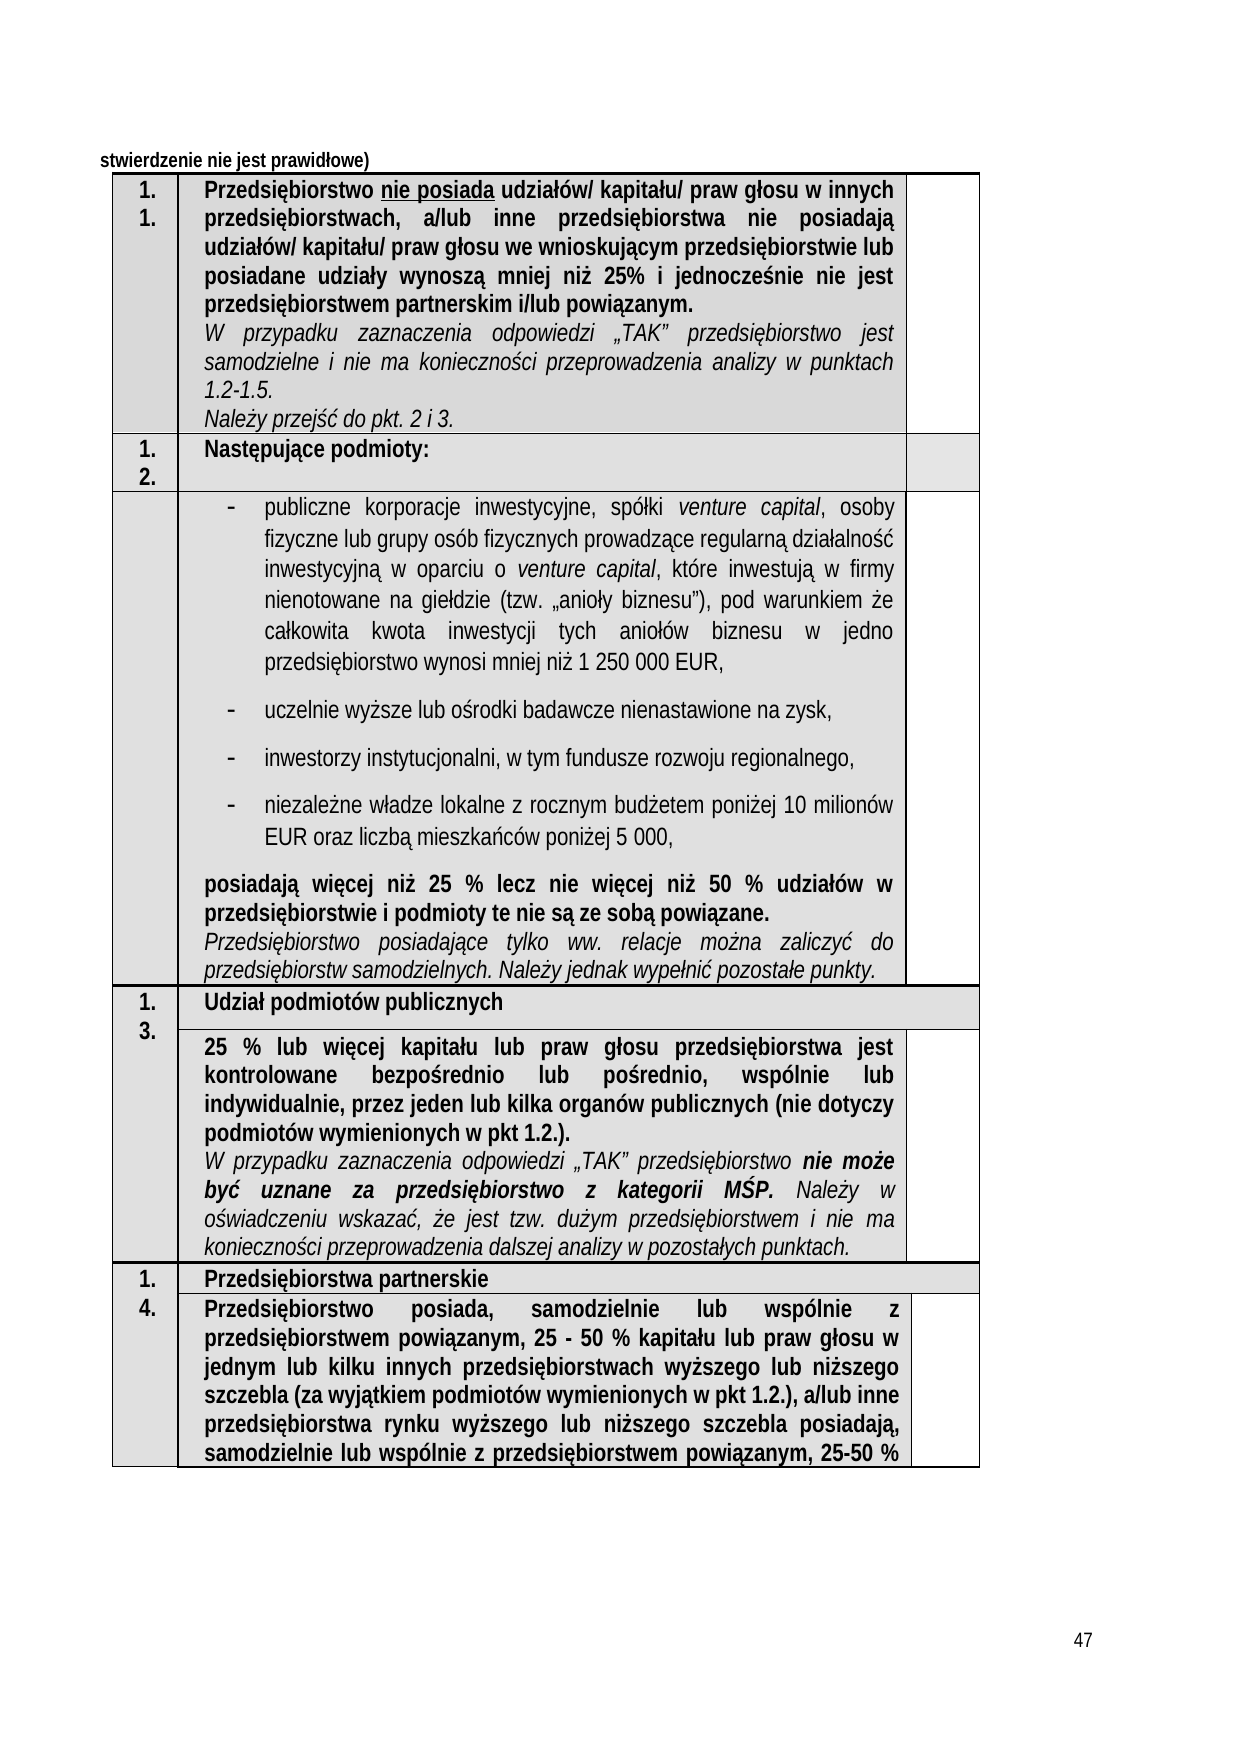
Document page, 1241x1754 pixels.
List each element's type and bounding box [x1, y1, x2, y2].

table_header [74, 148, 1019, 1468]
